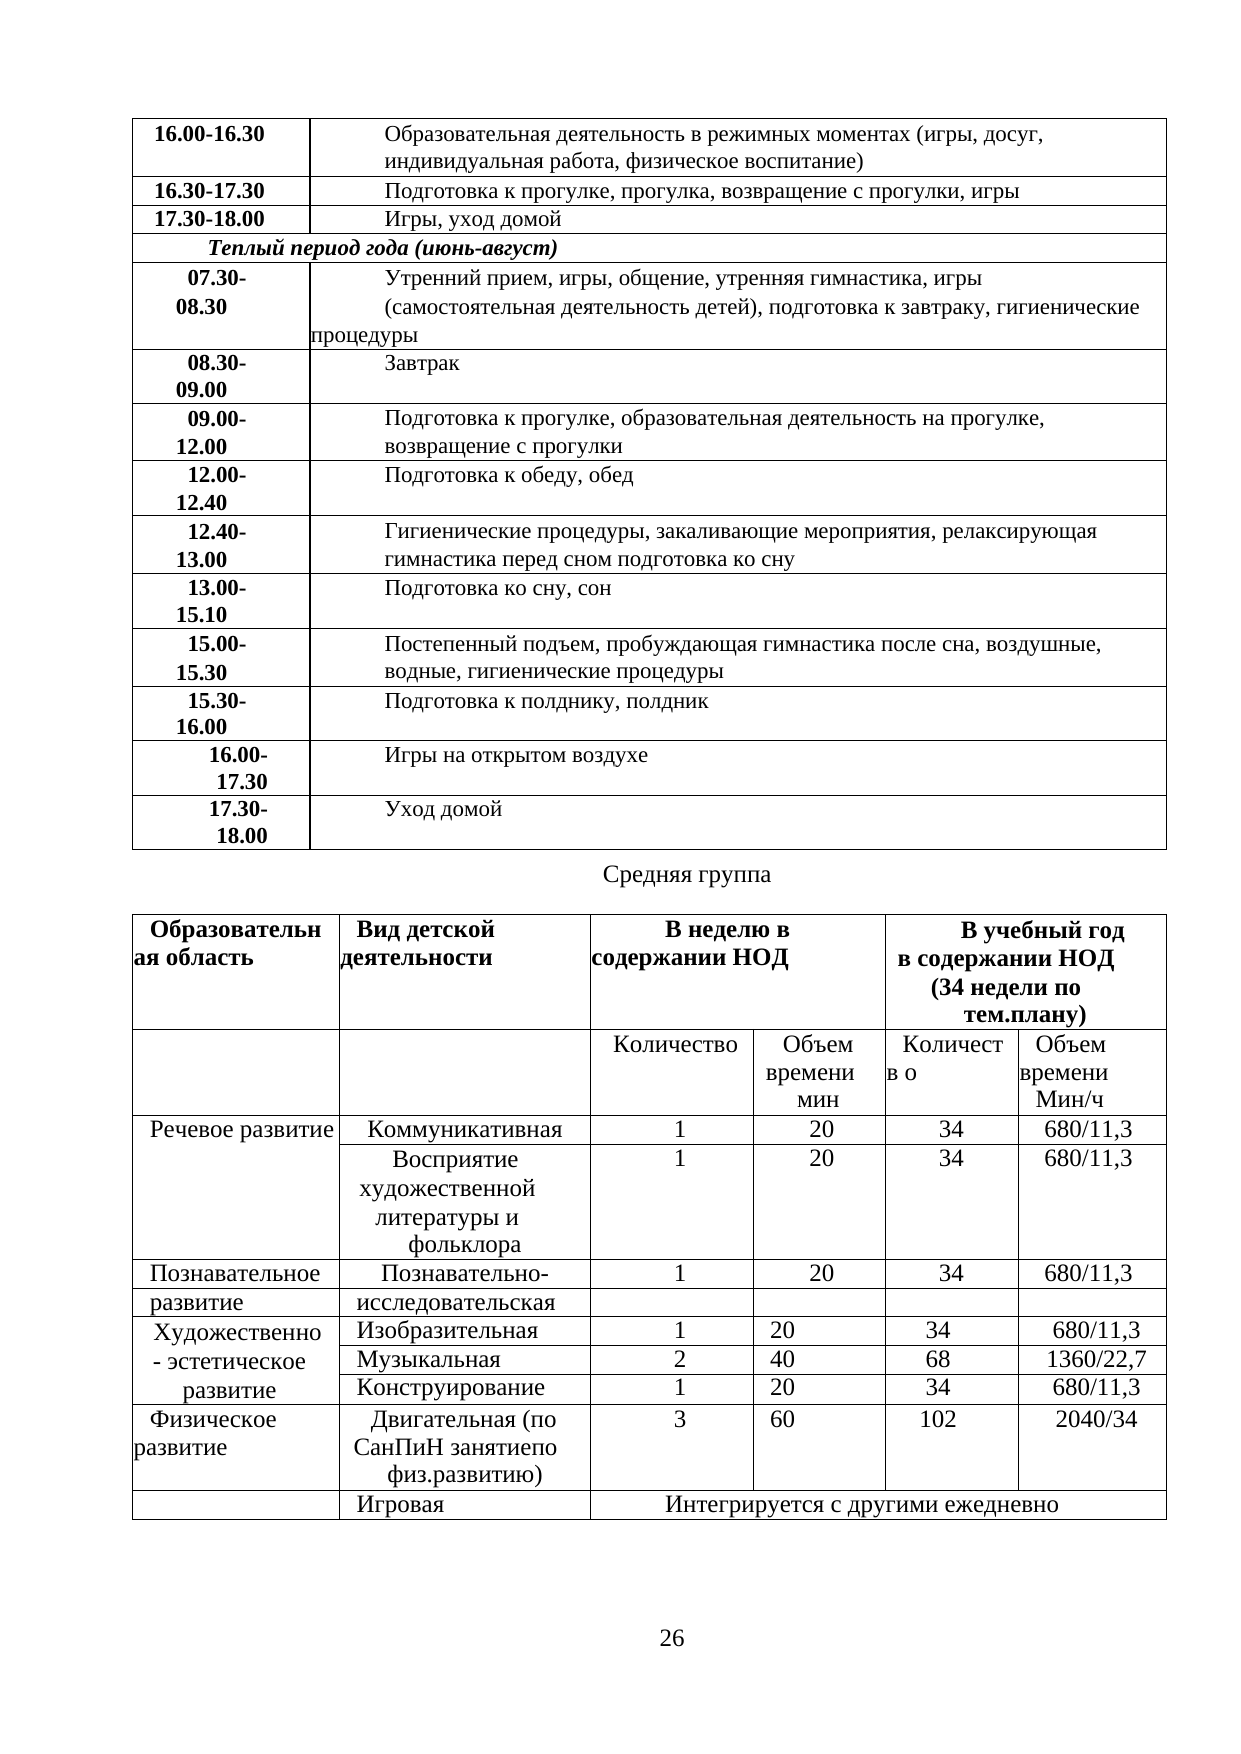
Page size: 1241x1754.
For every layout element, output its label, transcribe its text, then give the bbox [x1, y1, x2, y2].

table_cell Постепенный подъем, пробуждающая гимнастика после сна, воздушные, водные, гигиенические процедуры [311, 629, 1166, 686]
table_cell Подготовка к прогулке, образовательная деятельность на прогулке, возвращение с прогулки [311, 404, 1166, 460]
table_cell 2 [591, 1346, 753, 1373]
table_cell 12.40-13.00 [133, 516, 309, 573]
table_cell 08.30-09.00 [133, 350, 309, 402]
table_cell 1 [591, 1317, 753, 1345]
table_cell 34 [886, 1260, 1018, 1287]
table_cell Восприятие художественной литературы и фольклора [340, 1145, 590, 1258]
table_header В неделю в содержании НОД [591, 915, 885, 1029]
table_cell Игровая [340, 1491, 590, 1519]
table_cell Интегрируется с другими ежедневно [591, 1491, 1166, 1519]
table_cell [886, 1289, 1018, 1316]
table_cell [754, 1289, 885, 1316]
table_cell Подготовка к обеду, обед [311, 461, 1166, 515]
table_cell Объем времени мин [754, 1030, 885, 1114]
table_cell Физическое развитие [133, 1405, 339, 1490]
table_cell 680/11,3 [1019, 1375, 1166, 1403]
table_cell [133, 1030, 339, 1114]
table_cell [1019, 1289, 1166, 1316]
table_cell Познавательно- [340, 1260, 590, 1287]
table_cell 16.00-16.30 [133, 119, 309, 176]
table_cell 16.00-17.30 [133, 741, 309, 795]
table_cell 20 [754, 1116, 885, 1143]
table_cell 680/11,3 [1019, 1145, 1166, 1258]
table_cell 40 [754, 1346, 885, 1373]
table_cell Объем времени Мин/ч [1019, 1030, 1166, 1114]
table_cell 680/11,3 [1019, 1317, 1166, 1345]
table_cell 102 [886, 1405, 1018, 1490]
table_cell Гигиенические процедуры, закаливающие мероприятия, релаксирующая гимнастика перед сном подготовка ко сну [311, 516, 1166, 573]
table_cell 20 [754, 1260, 885, 1287]
table_header Вид детской деятельности [340, 915, 590, 1029]
table_cell Музыкальная [340, 1346, 590, 1373]
table_cell Двигательная (по СанПиН занятиепо физ.развитию) [340, 1405, 590, 1490]
table_cell Коммуникативная [340, 1116, 590, 1143]
table_cell Подготовка к полднику, полдник [311, 687, 1166, 740]
table_cell 34 [886, 1317, 1018, 1345]
table_cell 68 [886, 1346, 1018, 1373]
table_cell Завтрак [311, 350, 1166, 402]
table_cell 13.00-15.10 [133, 574, 309, 628]
table_cell Игры на открытом воздухе [311, 741, 1166, 795]
table_cell 20 [754, 1375, 885, 1403]
table_cell 1360/22,7 [1019, 1346, 1166, 1373]
table_cell Познавательное [133, 1260, 339, 1287]
table_cell Изобразительная [340, 1317, 590, 1345]
table_cell 60 [754, 1405, 885, 1490]
table_cell 34 [886, 1116, 1018, 1143]
table_cell 15.30-16.00 [133, 687, 309, 740]
table_cell Подготовка к прогулке, прогулка, возвращение с прогулки, игры [311, 177, 1166, 204]
table_cell 3 [591, 1405, 753, 1490]
table_cell исследовательская [340, 1289, 590, 1316]
text Средняя группа [177, 859, 1123, 888]
table_cell 34 [886, 1145, 1018, 1258]
table_cell 1 [591, 1116, 753, 1143]
table_cell 20 [754, 1317, 885, 1345]
table_cell Речевое развитие [133, 1116, 339, 1258]
table_cell развитие [133, 1289, 339, 1316]
table_cell Уход домой [311, 796, 1166, 848]
table_cell 07.30-08.30 [133, 263, 309, 349]
table_header Образовательная область [133, 915, 339, 1029]
table_cell 1 [591, 1260, 753, 1287]
table_cell Теплый период года (июнь-август) [133, 234, 1166, 262]
table_cell Игры, уход домой [311, 206, 1166, 233]
table_cell 17.30-18.00 [133, 206, 309, 233]
table_cell 1 [591, 1375, 753, 1403]
table_cell 2040/34 [1019, 1405, 1166, 1490]
table_cell 17.30-18.00 [133, 796, 309, 848]
table_cell 680/11,3 [1019, 1260, 1166, 1287]
table_cell [340, 1030, 590, 1114]
table_cell 680/11,3 [1019, 1116, 1166, 1143]
table_cell Количеств о [886, 1030, 1018, 1114]
table_cell 12.00-12.40 [133, 461, 309, 515]
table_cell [133, 1491, 339, 1519]
table_cell Художественно- эстетическое развитие [133, 1317, 339, 1403]
table_cell Подготовка ко сну, сон [311, 574, 1166, 628]
table_cell [591, 1289, 753, 1316]
table_cell 20 [754, 1145, 885, 1258]
table_cell 34 [886, 1375, 1018, 1403]
table_cell 1 [591, 1145, 753, 1258]
table_cell Количество [591, 1030, 753, 1114]
table_cell Утренний прием, игры, общение, утренняя гимнастика, игры (самостоятельная деятельность детей), подготовка к завтраку, гигиенические процедуры [311, 263, 1166, 349]
table_cell 15.00-15.30 [133, 629, 309, 686]
table_header В учебный год в содержании НОД (34 недели по тем.плану) [886, 915, 1166, 1029]
table_cell Образовательная деятельность в режимных моментах (игры, досуг, индивидуальная работа, физическое воспитание) [311, 119, 1166, 176]
table_cell 09.00-12.00 [133, 404, 309, 460]
table_cell 16.30-17.30 [133, 177, 309, 204]
table_cell Конструирование [340, 1375, 590, 1403]
